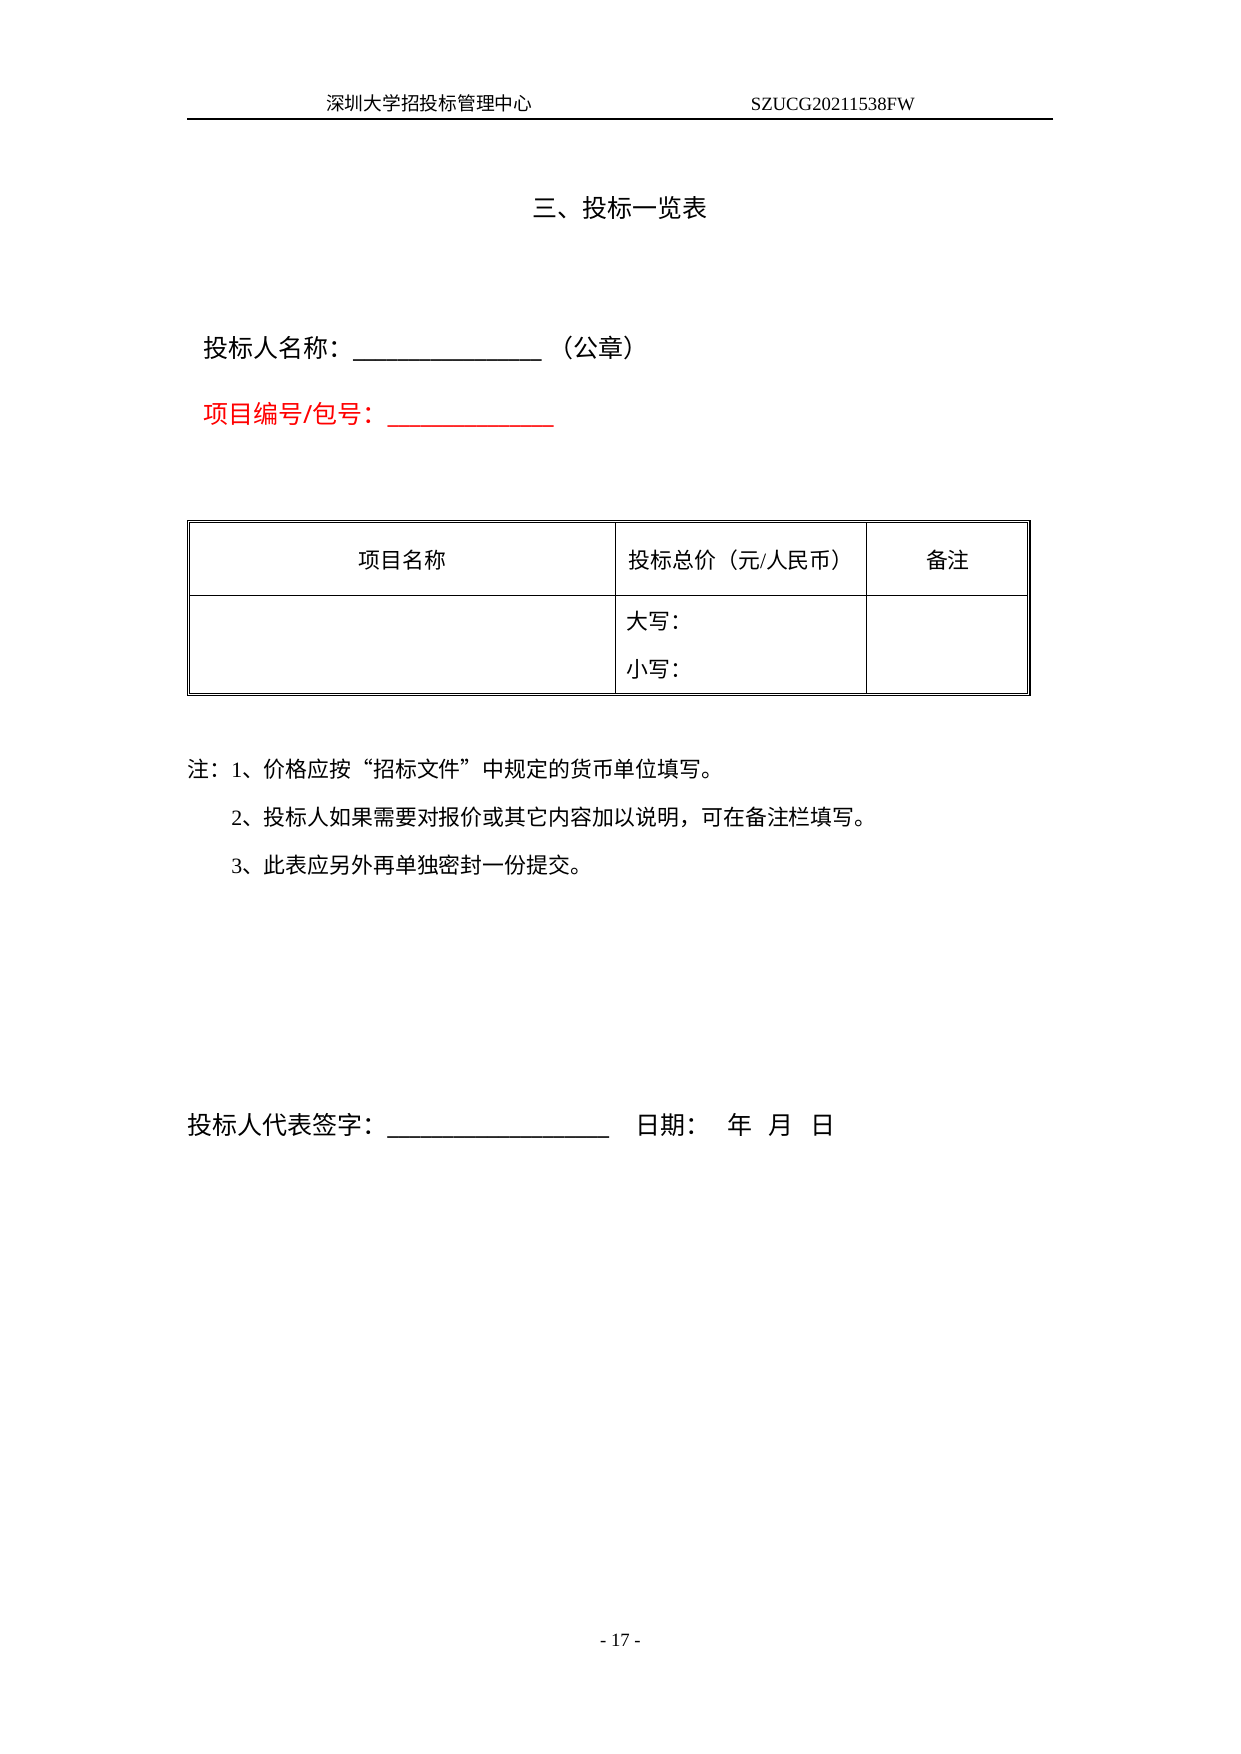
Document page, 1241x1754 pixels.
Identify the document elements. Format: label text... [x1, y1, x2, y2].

text 投标人名称：_________________ （公章） [203, 322, 1053, 371]
table_header 项目名称 [190, 523, 615, 595]
table_header 备注 [867, 523, 1027, 595]
text 2、投标人如果需要对报价或其它内容加以说明，可在备注栏填写。 [187, 792, 1053, 840]
text 注：1、价格应按“招标文件”中规定的货币单位填写。 [187, 744, 1053, 792]
text 项目编号/包号：_______________ [203, 389, 1053, 437]
table_header 投标总价（元/人民币） [616, 523, 866, 595]
table_cell [867, 596, 1027, 692]
text 3、此表应另外再单独密封一份提交。 [187, 840, 1053, 888]
text 三、投标一览表 [187, 182, 1053, 230]
table_cell 大写： 小写： [616, 596, 866, 692]
table_cell [190, 596, 615, 692]
text 投标人代表签字：____________________ 日期： 年 月 日 [75, 1099, 1053, 1147]
